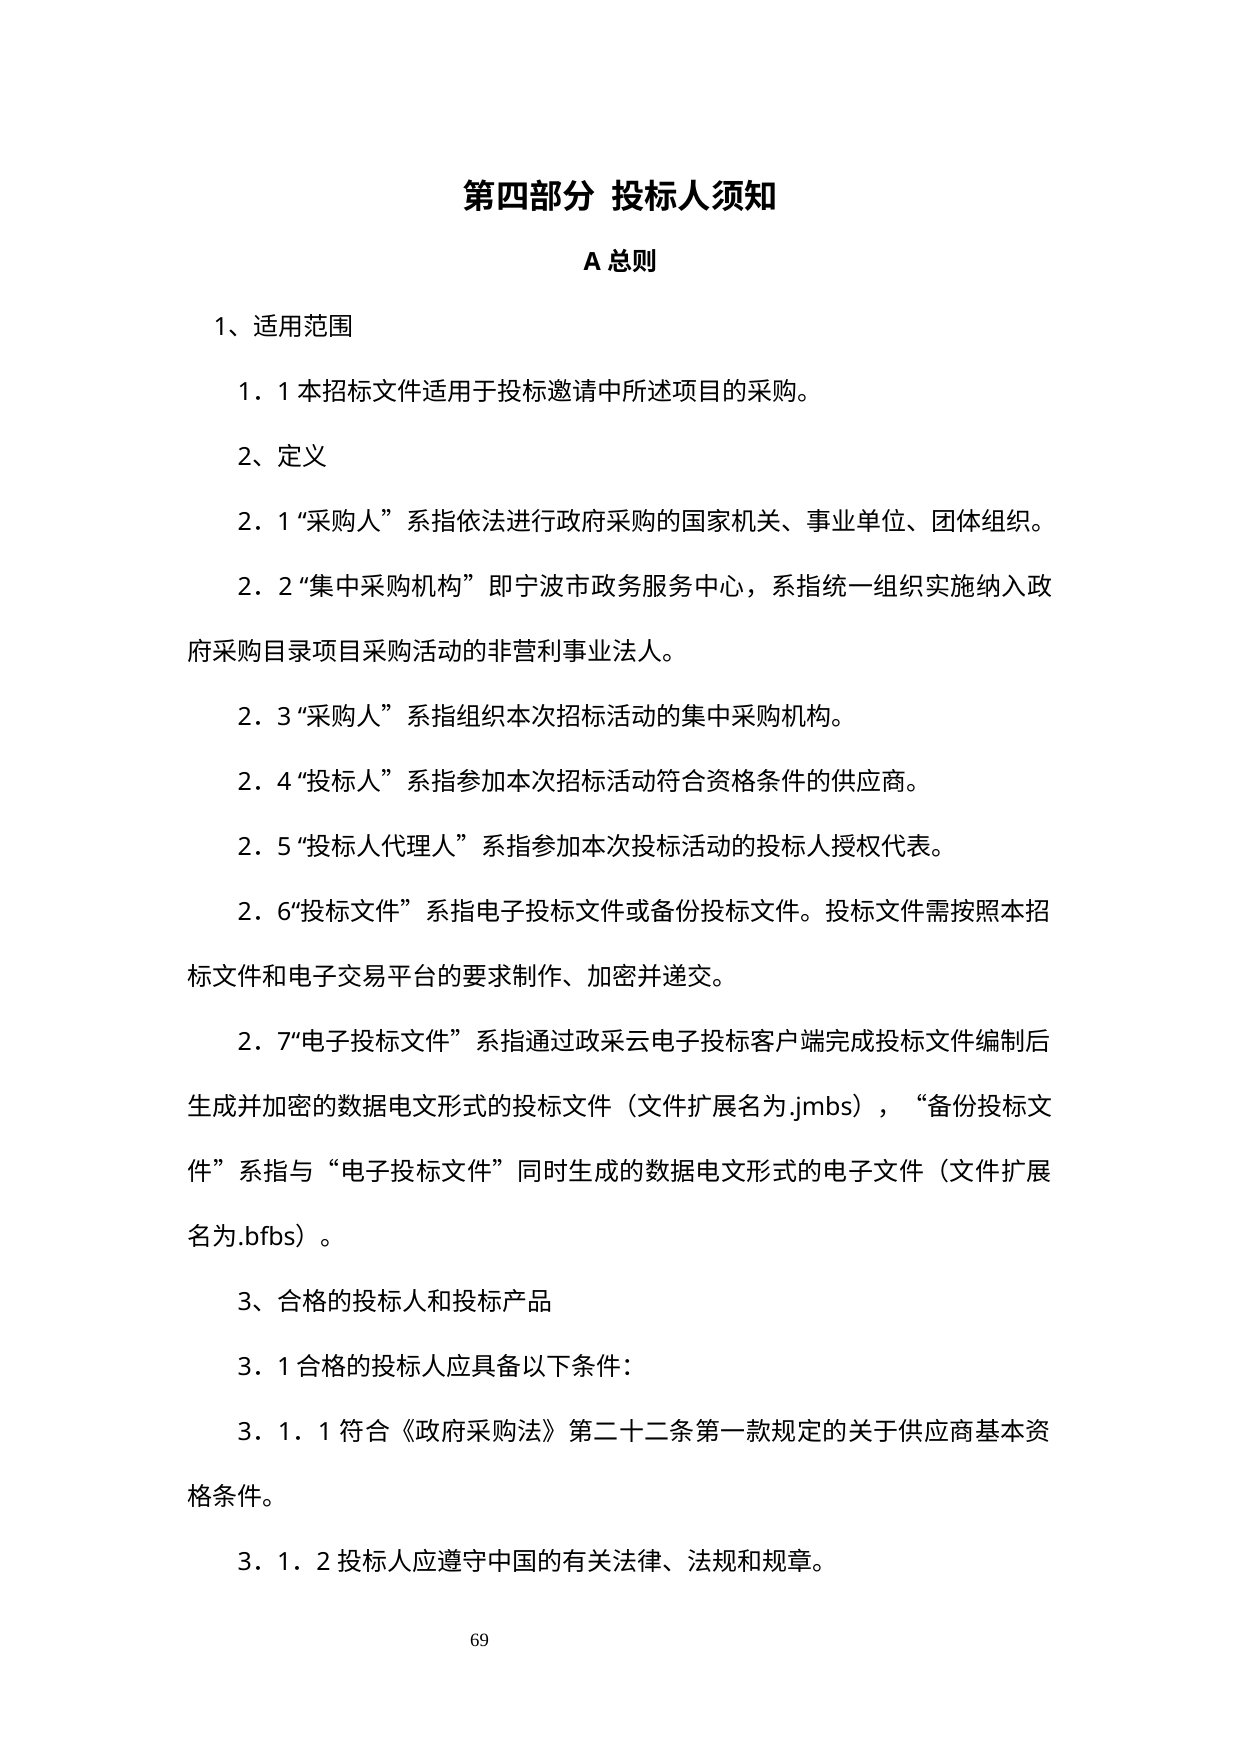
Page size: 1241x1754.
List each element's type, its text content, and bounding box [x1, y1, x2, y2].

text 2．7“电子投标文件”系指通过政采云电子投标客户端完成投标文件编制后生成并加密的数据电文形式的投标文件（文件扩展名为.jmbs），“备份投标文件”系指与“电子投标文件”同时生成的数据电文形式的电子文件（文件扩展名为.bfbs）。 [187, 1007, 1053, 1267]
text 2．6“投标文件”系指电子投标文件或备份投标文件。投标文件需按照本招标文件和电子交易平台的要求制作、加密并递交。 [187, 877, 1053, 1007]
text 3、合格的投标人和投标产品 [187, 1267, 1053, 1332]
text 3．1．2 投标人应遵守中国的有关法律、法规和规章。 [187, 1527, 1053, 1592]
text 3．1．1 符合《政府采购法》第二十二条第一款规定的关于供应商基本资格条件。 [187, 1397, 1053, 1527]
text 2．1 “采购人”系指依法进行政府采购的国家机关、事业单位、团体组织。 [187, 487, 1053, 552]
text 1．1 本招标文件适用于投标邀请中所述项目的采购。 [187, 357, 1053, 422]
text A 总则 [187, 227, 1053, 292]
text 2．3 “采购人”系指组织本次招标活动的集中采购机构。 [187, 682, 1053, 747]
text 3．1合格的投标人应具备以下条件： [187, 1332, 1053, 1397]
text 1、适用范围 [187, 292, 1053, 357]
text 2．2 “集中采购机构”即宁波市政务服务中心，系指统一组织实施纳入政府采购目录项目采购活动的非营利事业法人。 [187, 552, 1053, 682]
text 2．5 “投标人代理人”系指参加本次投标活动的投标人授权代表。 [187, 812, 1053, 877]
text 2、定义 [187, 422, 1053, 487]
text 第四部分 投标人须知 [187, 162, 1053, 227]
text 2．4 “投标人”系指参加本次招标活动符合资格条件的供应商。 [187, 747, 1053, 812]
